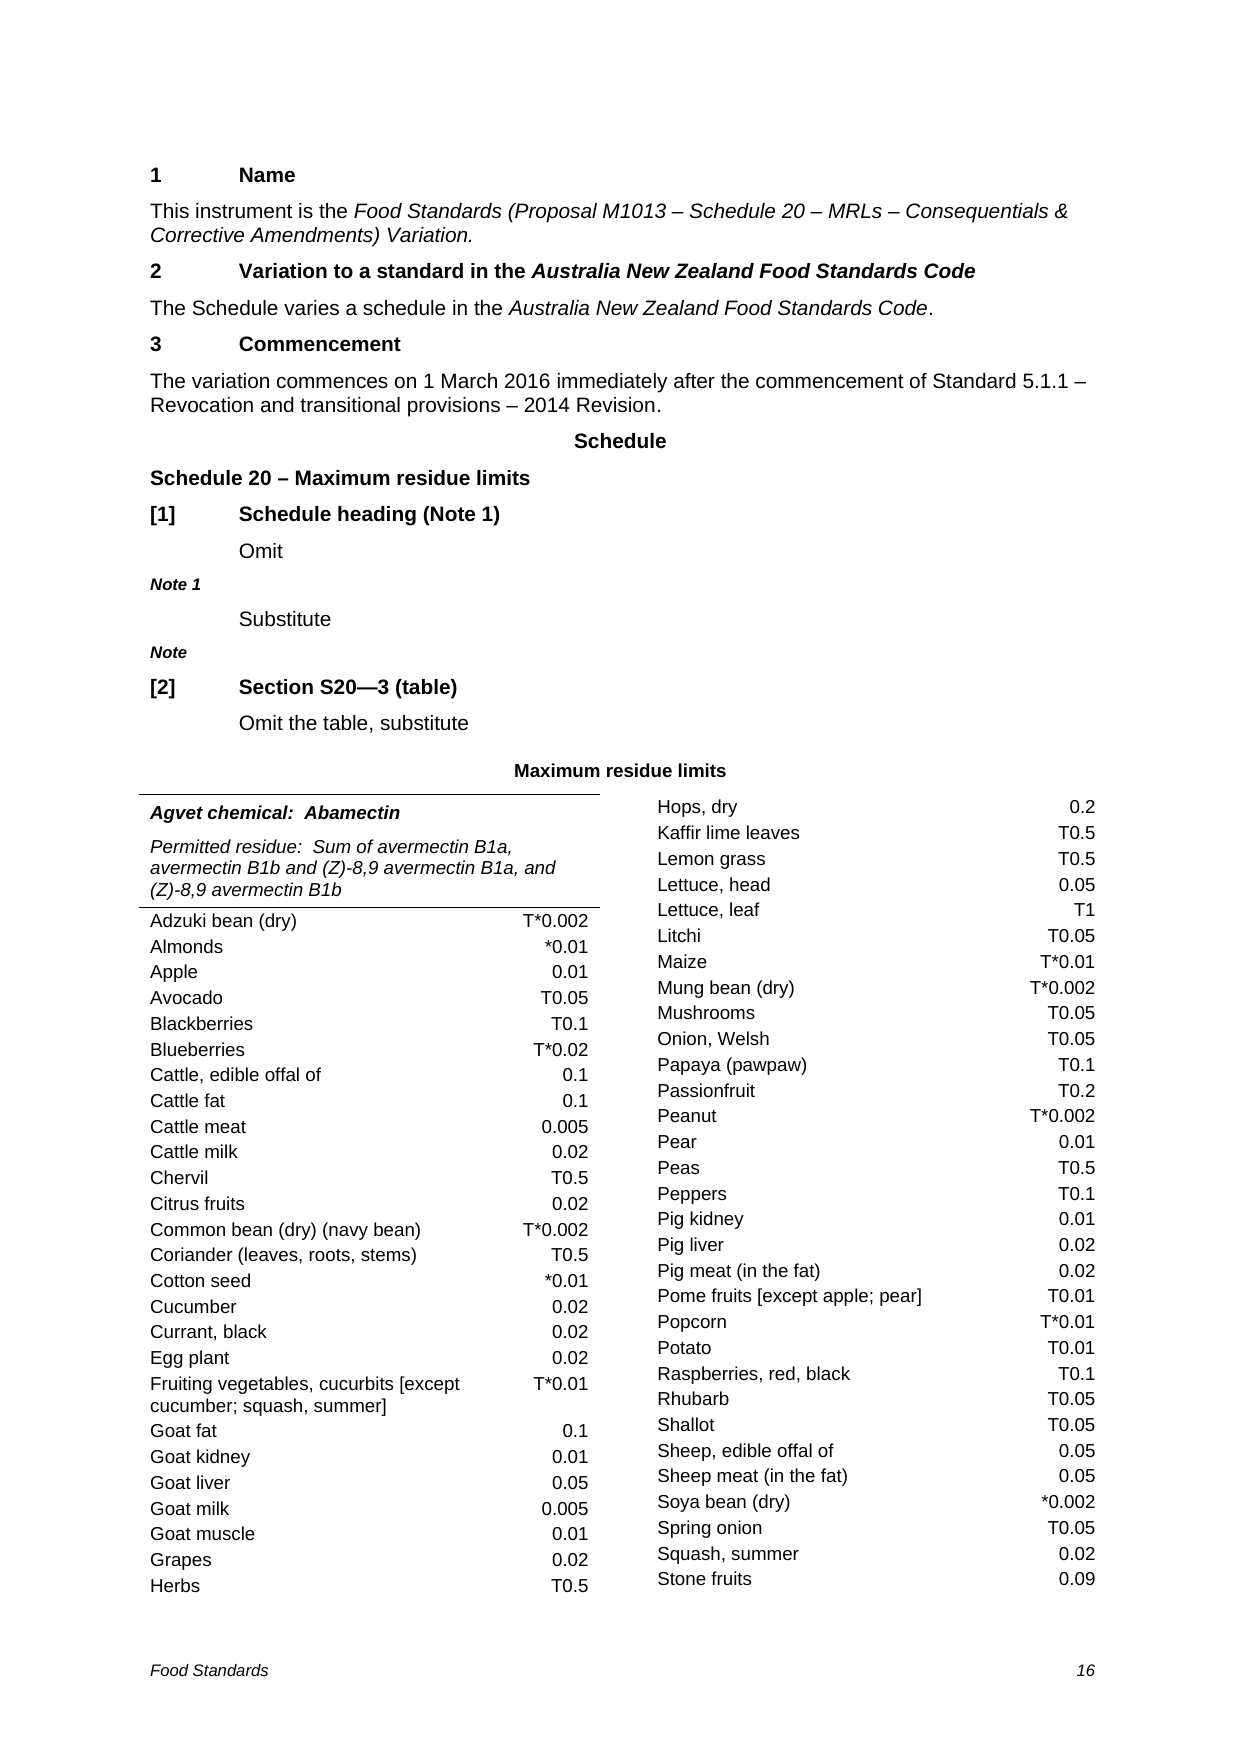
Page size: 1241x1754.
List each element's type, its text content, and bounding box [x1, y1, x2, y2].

table_cell Grapes [139, 1547, 493, 1572]
table_cell T*0.02 [493, 1036, 599, 1062]
table_cell 0.2 [1000, 794, 1106, 820]
table_cell T0.5 [1000, 1155, 1106, 1180]
table_cell Cotton seed [139, 1268, 493, 1293]
table_cell T*0.002 [493, 908, 599, 933]
table_cell 0.02 [493, 1139, 599, 1165]
text 1 Name [150, 162, 1090, 186]
text This instrument is the Food Standards (Proposal M1013 – Schedule 20 – MRLs – Consequentials & Corrective Amendments) Variation. [150, 199, 1090, 247]
table_cell 0.05 [1000, 871, 1106, 897]
table_cell T0.01 [1000, 1335, 1106, 1360]
table_cell *0.01 [493, 1268, 599, 1293]
text Substitute [150, 607, 1090, 631]
table_cell T0.5 [493, 1165, 599, 1191]
table_cell T1 [1000, 897, 1106, 923]
text The variation commences on 1 March 2016 immediately after the commencement of Standard 5.1.1 – Revocation and transitional provisions – 2014 Revision. [150, 369, 1090, 417]
table_cell Goat kidney [139, 1444, 493, 1469]
table_cell Papaya (pawpaw) [646, 1052, 1000, 1077]
table_cell Kaffir lime leaves [646, 820, 1000, 846]
table_cell Peppers [646, 1180, 1000, 1206]
table_cell Apple [139, 959, 493, 985]
table_cell Herbs [139, 1573, 493, 1598]
table_cell T*0.002 [493, 1216, 599, 1242]
table_cell 0.01 [493, 959, 599, 985]
table_cell Lemon grass [646, 846, 1000, 871]
table_cell Squash, summer [646, 1540, 1000, 1566]
table_cell *0.01 [493, 933, 599, 959]
table_cell T0.05 [493, 985, 599, 1011]
table_cell 0.1 [493, 1418, 599, 1444]
table_cell T0.01 [1000, 1283, 1106, 1309]
table_cell 0.01 [1000, 1129, 1106, 1154]
table_cell Chervil [139, 1165, 493, 1191]
table_cell Egg plant [139, 1345, 493, 1371]
table_cell Maize [646, 949, 1000, 974]
table_cell Pig liver [646, 1232, 1000, 1257]
table_cell 0.05 [493, 1470, 599, 1495]
table_cell T0.1 [1000, 1180, 1106, 1206]
table_cell Pome fruits [except apple; pear] [646, 1283, 1000, 1309]
table_cell Soya bean (dry) [646, 1489, 1000, 1515]
table_cell 0.01 [493, 1521, 599, 1547]
table_cell T0.5 [1000, 846, 1106, 871]
table_cell T0.5 [493, 1573, 599, 1598]
table_cell Goat muscle [139, 1521, 493, 1547]
table_cell T0.1 [1000, 1052, 1106, 1077]
table_cell Pig meat (in the fat) [646, 1258, 1000, 1283]
table_cell T0.05 [1000, 1386, 1106, 1412]
table_cell 0.01 [1000, 1206, 1106, 1232]
table_cell T*0.002 [1000, 1103, 1106, 1129]
table_cell 0.005 [493, 1495, 599, 1521]
table_cell 0.09 [1000, 1566, 1106, 1592]
table_cell Avocado [139, 985, 493, 1011]
table_cell Popcorn [646, 1309, 1000, 1334]
text Schedule 20 – Maximum residue limits [150, 466, 1090, 489]
table_cell Goat liver [139, 1470, 493, 1495]
table_cell Goat milk [139, 1495, 493, 1521]
table_cell Litchi [646, 923, 1000, 949]
table_cell 0.1 [493, 1088, 599, 1113]
table_cell Sheep, edible offal of [646, 1438, 1000, 1463]
text Note 1 [150, 575, 1090, 594]
table_cell 0.02 [493, 1294, 599, 1319]
table_cell Cattle fat [139, 1088, 493, 1113]
table_cell T0.05 [1000, 1412, 1106, 1437]
table_cell Cattle, edible offal of [139, 1062, 493, 1088]
text [1] Schedule heading (Note 1) [150, 502, 1090, 526]
table_cell 0.1 [493, 1062, 599, 1088]
table_cell Common bean (dry) (navy bean) [139, 1216, 493, 1242]
text Omit the table, substitute [150, 711, 1090, 735]
table_cell Adzuki bean (dry) [139, 908, 493, 933]
table_cell 0.05 [1000, 1438, 1106, 1463]
table_cell Blackberries [139, 1011, 493, 1036]
text 2 Variation to a standard in the Australia New Zealand Food Standards Code [150, 259, 1090, 283]
table_cell Onion, Welsh [646, 1026, 1000, 1052]
table_cell Mushrooms [646, 1000, 1000, 1026]
table_cell Coriander (leaves, roots, stems) [139, 1242, 493, 1268]
table_cell Permitted residue: Sum of avermectin B1a, avermectin B1b and (Z)-8,9 avermectin B1a, and (Z)-8,9 avermectin B1b [139, 829, 599, 907]
table_cell Rhubarb [646, 1386, 1000, 1412]
table_cell 0.02 [1000, 1232, 1106, 1257]
table_cell 0.02 [493, 1547, 599, 1572]
table_header Agvet chemical: Abamectin [139, 795, 599, 829]
table_cell T0.05 [1000, 1515, 1106, 1540]
table_cell 0.02 [493, 1191, 599, 1216]
table_cell Spring onion [646, 1515, 1000, 1540]
table_cell T*0.002 [1000, 974, 1106, 1000]
table_cell Currant, black [139, 1319, 493, 1345]
table_cell Cucumber [139, 1294, 493, 1319]
table_cell T0.05 [1000, 923, 1106, 949]
table_cell Stone fruits [646, 1566, 1000, 1592]
table_cell Almonds [139, 933, 493, 959]
table_cell 0.02 [1000, 1540, 1106, 1566]
table_cell 0.02 [493, 1345, 599, 1371]
table_cell 0.02 [1000, 1258, 1106, 1283]
table_cell Mung bean (dry) [646, 974, 1000, 1000]
table_cell 0.01 [493, 1444, 599, 1469]
table_cell Citrus fruits [139, 1191, 493, 1216]
table_cell Raspberries, red, black [646, 1360, 1000, 1386]
table_cell T0.2 [1000, 1077, 1106, 1103]
table_cell Cattle meat [139, 1114, 493, 1139]
table_cell Blueberries [139, 1036, 493, 1062]
text Schedule [150, 429, 1090, 453]
table_cell T*0.01 [1000, 949, 1106, 974]
table_cell T0.1 [493, 1011, 599, 1036]
table_cell Pig kidney [646, 1206, 1000, 1232]
table_cell Goat fat [139, 1418, 493, 1444]
table_cell T*0.01 [493, 1371, 599, 1418]
text Note [150, 643, 1090, 662]
table_cell Lettuce, leaf [646, 897, 1000, 923]
table_cell Lettuce, head [646, 871, 1000, 897]
table_cell *0.002 [1000, 1489, 1106, 1515]
text Omit [150, 538, 1090, 562]
text The Schedule varies a schedule in the Australia New Zealand Food Standards Code. [150, 296, 1090, 320]
table_cell Peanut [646, 1103, 1000, 1129]
table_cell T0.05 [1000, 1000, 1106, 1026]
table_cell T0.5 [1000, 820, 1106, 846]
table_cell Potato [646, 1335, 1000, 1360]
table_cell Passionfruit [646, 1077, 1000, 1103]
text Maximum residue limits [150, 760, 1090, 782]
table_cell Hops, dry [646, 794, 1000, 820]
text 3 Commencement [150, 332, 1090, 356]
table_cell Cattle milk [139, 1139, 493, 1165]
table_cell Peas [646, 1155, 1000, 1180]
table_cell 0.05 [1000, 1463, 1106, 1489]
table_cell Fruiting vegetables, cucurbits [except cucumber; squash, summer] [139, 1371, 493, 1418]
table_cell Pear [646, 1129, 1000, 1154]
table_cell T*0.01 [1000, 1309, 1106, 1334]
table_cell T0.1 [1000, 1360, 1106, 1386]
text [2] Section S20—3 (table) [150, 675, 1090, 699]
table_cell Sheep meat (in the fat) [646, 1463, 1000, 1489]
table_cell Shallot [646, 1412, 1000, 1437]
table_cell 0.02 [493, 1319, 599, 1345]
table_cell T0.5 [493, 1242, 599, 1268]
table_cell 0.005 [493, 1114, 599, 1139]
table_cell T0.05 [1000, 1026, 1106, 1052]
